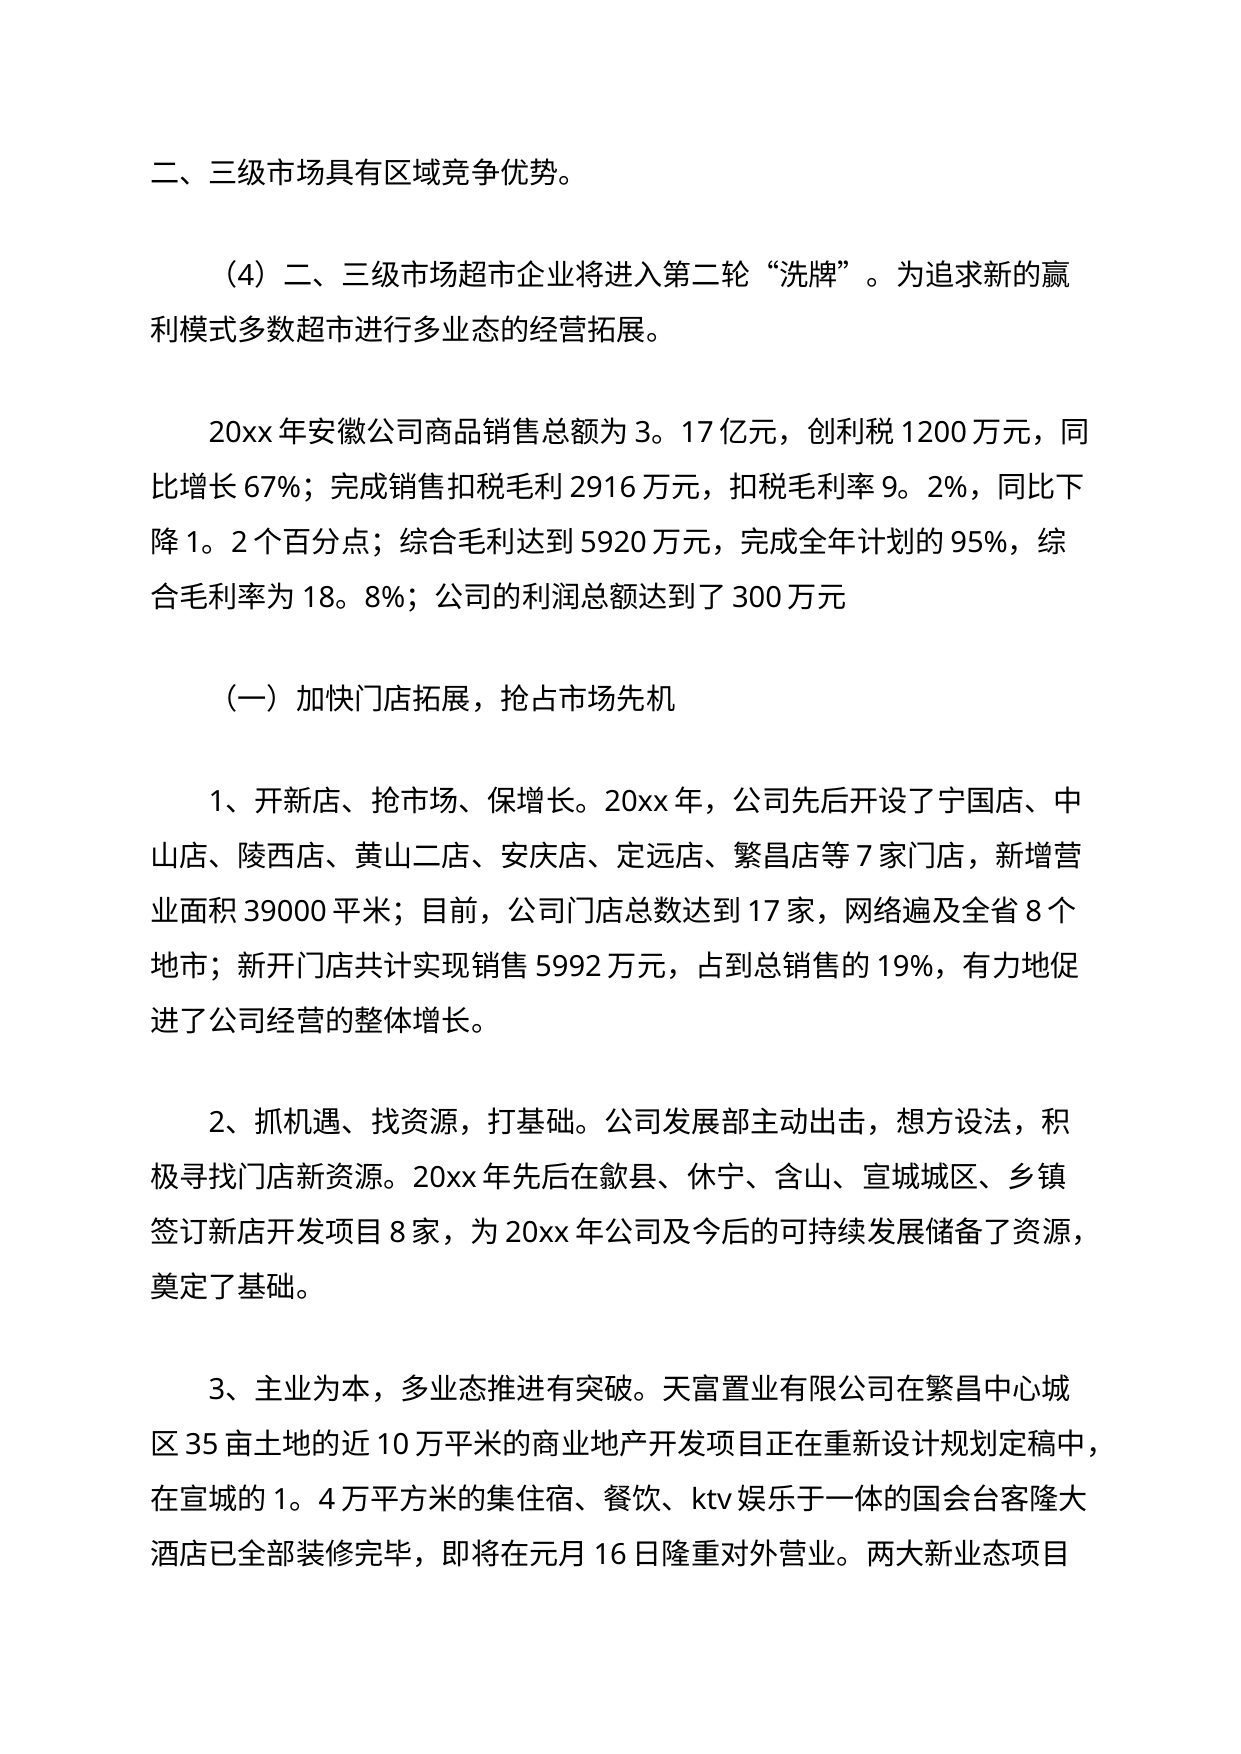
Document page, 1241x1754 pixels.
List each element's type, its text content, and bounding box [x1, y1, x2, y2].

text 1、开新店、抢市场、保增长。20xx年，公司先后开设了宁国店、中山店、陵西店、黄山二店、安庆店、定远店、繁昌店等7家门店，新增营业面积39000平米；目前，公司门店总数达到17家，网络遍及全省8个地市；新开门店共计实现销售5992万元，占到总销售的19%，有力地促进了公司经营的整体增长。 [150, 777, 1090, 1039]
text （4）二、三级市场超市企业将进入第二轮“洗牌”。为追求新的赢利模式多数超市进行多业态的经营拓展。 [150, 252, 1090, 349]
text （一）加快门店拓展，抢占市场先机 [150, 676, 1090, 718]
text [150, 1366, 1090, 1573]
text 2、抓机遇、找资源，打基础。公司发展部主动出击，想方设法，积极寻找门店新资源。20xx年先后在歙县、休宁、含山、宣城城区、乡镇签订新店开发项目8家，为20xx年公司及今后的可持续发展储备了资源，奠定了基础。 [150, 1099, 1090, 1306]
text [150, 150, 1090, 192]
text 20xx年安徽公司商品销售总额为3。17亿元，创利税1200万元，同比增长67%；完成销售扣税毛利2916万元，扣税毛利率9。2%，同比下降1。2个百分点；综合毛利达到5920万元，完成全年计划的95%，综合毛利率为18。8%；公司的利润总额达到了300万元 [150, 408, 1090, 616]
